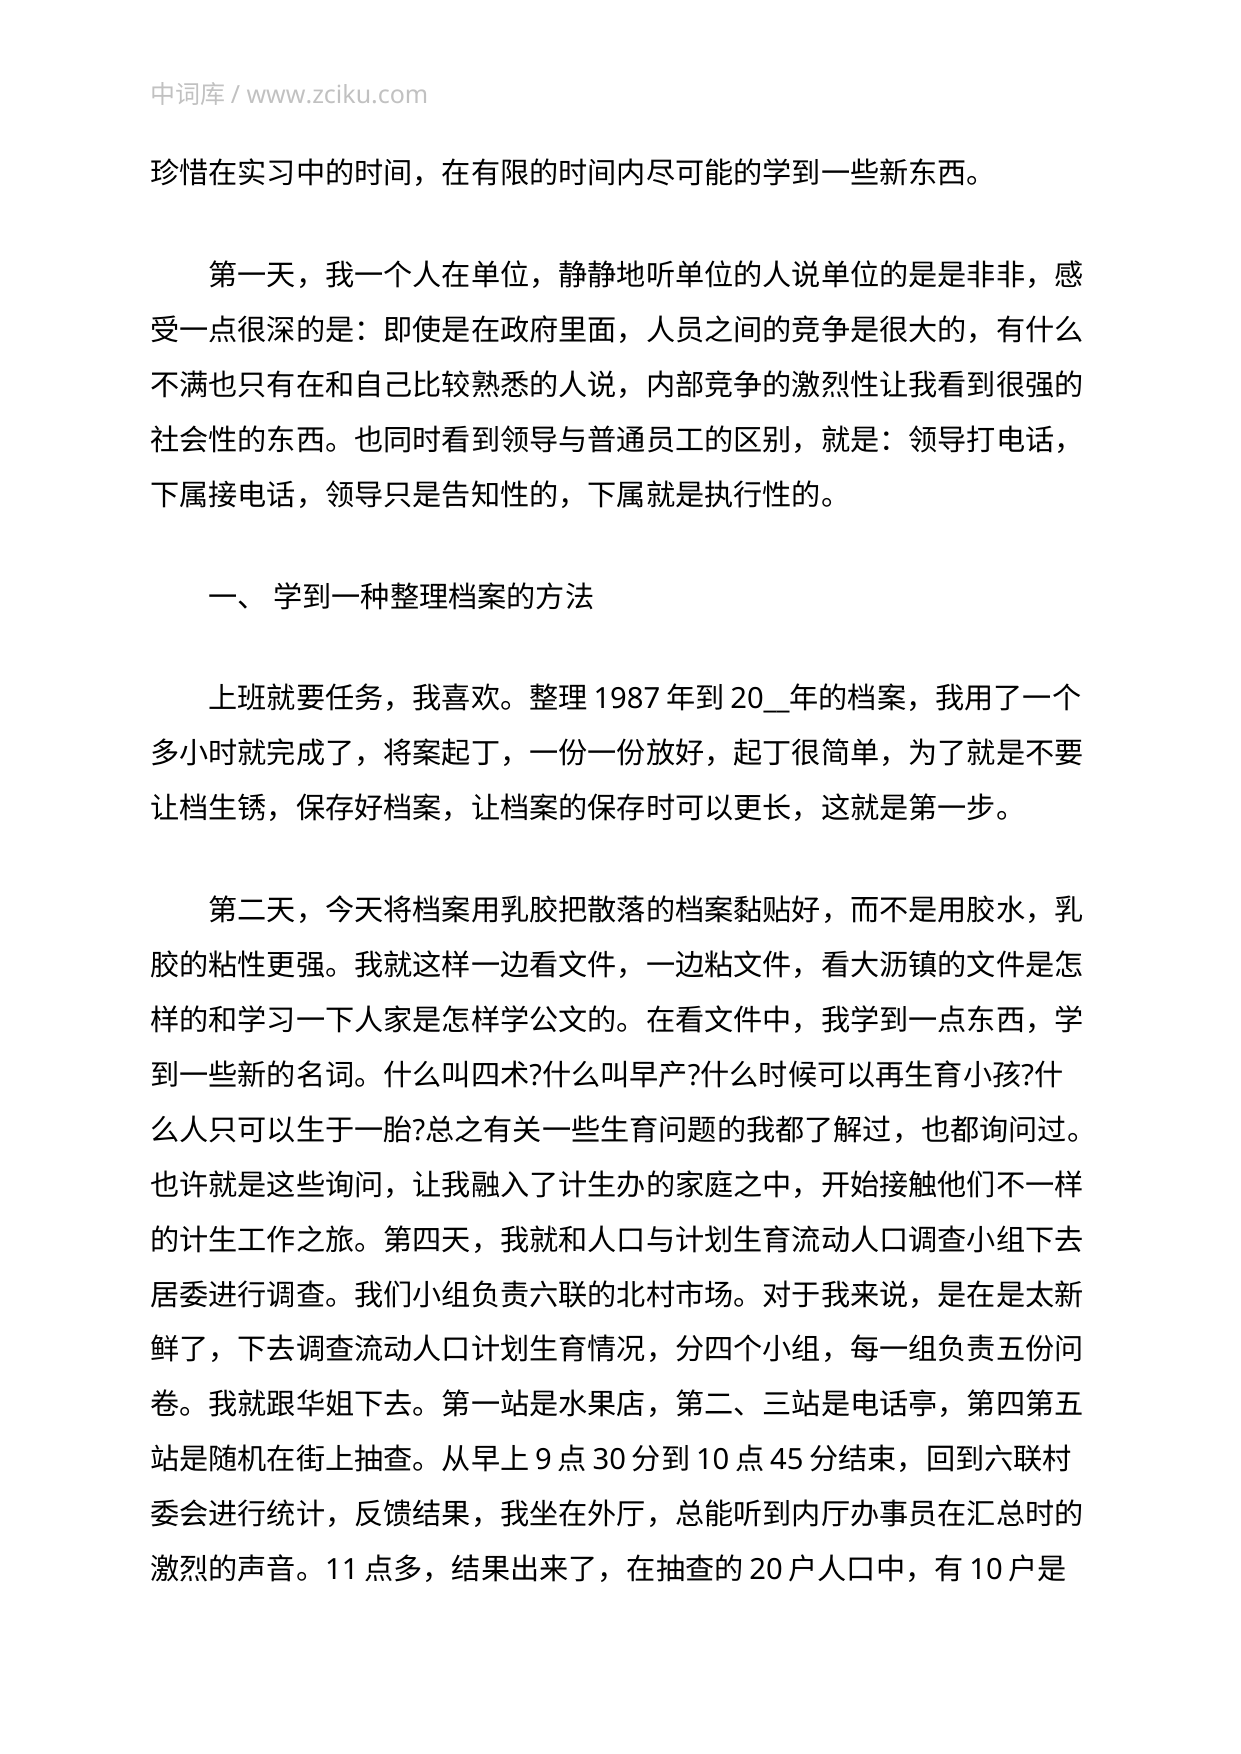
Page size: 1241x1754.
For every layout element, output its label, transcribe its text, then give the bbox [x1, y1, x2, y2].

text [150, 887, 1090, 1588]
text 第一天，我一个人在单位，静静地听单位的人说单位的是是非非，感受一点很深的是：即使是在政府里面，人员之间的竞争是很大的，有什么不满也只有在和自己比较熟悉的人说，内部竞争的激烈性让我看到很强的社会性的东西。也同时看到领导与普通员工的区别，就是：领导打电话，下属接电话，领导只是告知性的，下属就是执行性的。 [150, 252, 1090, 514]
text 上班就要任务，我喜欢。整理1987年到20__年的档案，我用了一个多小时就完成了，将案起丁，一份一份放好，起丁很简单，为了就是不要让档生锈，保存好档案，让档案的保存时可以更长，这就是第一步。 [150, 675, 1090, 827]
text 一、 学到一种整理档案的方法 [150, 573, 1090, 615]
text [150, 150, 1090, 192]
